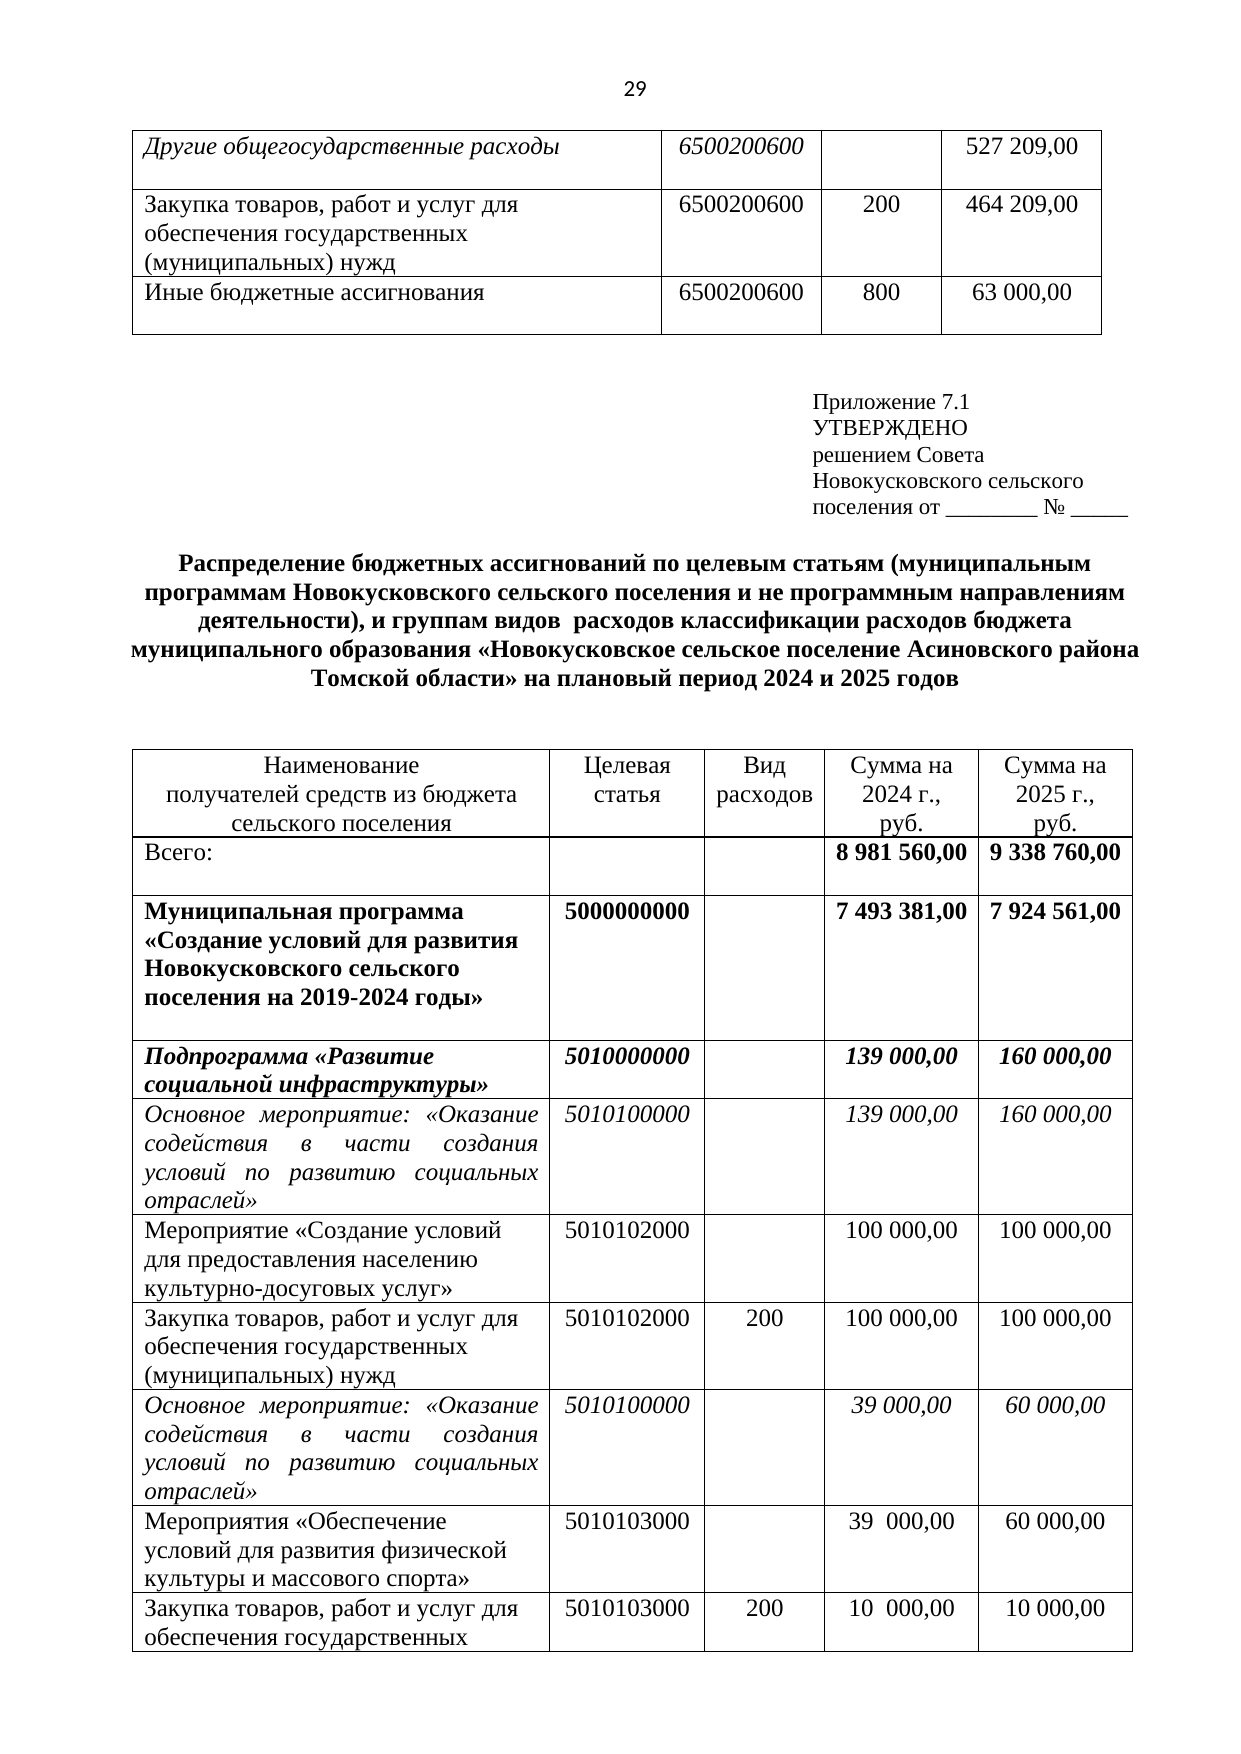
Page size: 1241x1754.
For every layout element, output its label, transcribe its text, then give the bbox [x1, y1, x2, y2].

table_cell 100 000,00 [825, 1215, 978, 1302]
text решением Совета [812, 441, 1152, 467]
table_cell [705, 1215, 824, 1302]
table_cell 8 981 560,00 [825, 838, 978, 895]
table_cell Основное мероприятие: «Оказание содействия в части создания условий по развитию социальных отраслей» [133, 1390, 549, 1505]
table_header Вид расходов [705, 750, 824, 836]
table_cell 200 [822, 190, 941, 276]
table_cell 7 493 381,00 [825, 896, 978, 1040]
table_cell [705, 896, 824, 1040]
table_cell 5010100000 [550, 1390, 704, 1505]
text Новокусковского сельского [812, 467, 1152, 493]
table_cell [550, 838, 704, 895]
table_cell Мероприятие «Создание условий для предоставления населению культурно-досуговых услуг» [133, 1215, 549, 1302]
table_header Наименование получателей средств из бюджета сельского поселения [133, 750, 549, 836]
table_header Сумма на 2025 г., руб. [979, 750, 1132, 836]
table_cell 5000000000 [550, 896, 704, 1040]
table_cell 5010103000 [550, 1506, 704, 1592]
table_cell Всего: [133, 838, 549, 895]
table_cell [133, 190, 661, 276]
table_cell 5010000000 [550, 1041, 704, 1098]
table_cell 527 209,00 [942, 131, 1101, 188]
table_cell 5010100000 [550, 1099, 704, 1214]
table_cell 139 000,00 [825, 1099, 978, 1214]
table_cell 200 [705, 1303, 824, 1389]
table_cell 5010103000 [550, 1593, 704, 1651]
table_cell 6500200600 [662, 190, 821, 276]
table_cell [822, 131, 941, 188]
table_cell 5010102000 [550, 1215, 704, 1302]
table_cell 7 924 561,00 [979, 896, 1132, 1040]
table_cell 6500200600 [662, 131, 821, 188]
table_cell 10 000,00 [979, 1593, 1132, 1651]
table_header Целевая статья [550, 750, 704, 836]
table_cell 160 000,00 [979, 1099, 1132, 1214]
table_cell 200 [705, 1593, 824, 1651]
text Приложение 7.1 [812, 388, 1152, 414]
text УТВЕРЖДЕНО [812, 414, 1152, 441]
table_cell 100 000,00 [825, 1303, 978, 1389]
table_cell 10 000,00 [825, 1593, 978, 1651]
table_cell 139 000,00 [825, 1041, 978, 1098]
table_cell 9 338 760,00 [979, 838, 1132, 895]
table_cell Иные бюджетные ассигнования [133, 277, 661, 334]
table_cell 100 000,00 [979, 1215, 1132, 1302]
table_cell 39 000,00 [825, 1506, 978, 1592]
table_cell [133, 1593, 549, 1651]
table_cell 464 209,00 [942, 190, 1101, 276]
table_cell 63 000,00 [942, 277, 1101, 334]
table_cell Другие общегосударственные расходы [133, 131, 661, 188]
table_cell 39 000,00 [825, 1390, 978, 1505]
table_cell 5010102000 [550, 1303, 704, 1389]
table_cell Муниципальная программа «Создание условий для развития Новокусковского сельского поселения на 2019-2024 годы» [133, 896, 549, 1040]
table_cell Закупка товаров, работ и услуг для обеспечения государственных (муниципальных) нужд [133, 1303, 549, 1389]
table_cell Мероприятия «Обеспечение условий для развития физической культуры и массового спорта» [133, 1506, 549, 1592]
table_cell 160 000,00 [979, 1041, 1132, 1098]
table_cell [705, 1099, 824, 1214]
table_cell [705, 1041, 824, 1098]
table_cell Подпрограмма «Развитие социальной инфраструктуры» [133, 1041, 549, 1098]
table_cell [705, 838, 824, 895]
table_cell [705, 1506, 824, 1592]
table_cell [705, 1390, 824, 1505]
table_cell 60 000,00 [979, 1390, 1132, 1505]
table_cell 100 000,00 [979, 1303, 1132, 1389]
table_header Сумма на 2024 г., руб. [825, 750, 978, 836]
text Распределение бюджетных ассигнований по целевым статьям (муниципальным программам Новокусковского сельского поселения и не программным направлениям деятельности), и группам видов расходов классификации расходов бюджета муниципального образования «Новокусковское сельское поселение Асиновского района Томской области» на плановый период 2024 и 2025 годов [118, 548, 1152, 692]
table_cell 6500200600 [662, 277, 821, 334]
table_cell 60 000,00 [979, 1506, 1132, 1592]
text поселения от ________ № _____ [812, 493, 1152, 520]
table_cell Основное мероприятие: «Оказание содействия в части создания условий по развитию социальных отраслей» [133, 1099, 549, 1214]
table_cell 800 [822, 277, 941, 334]
